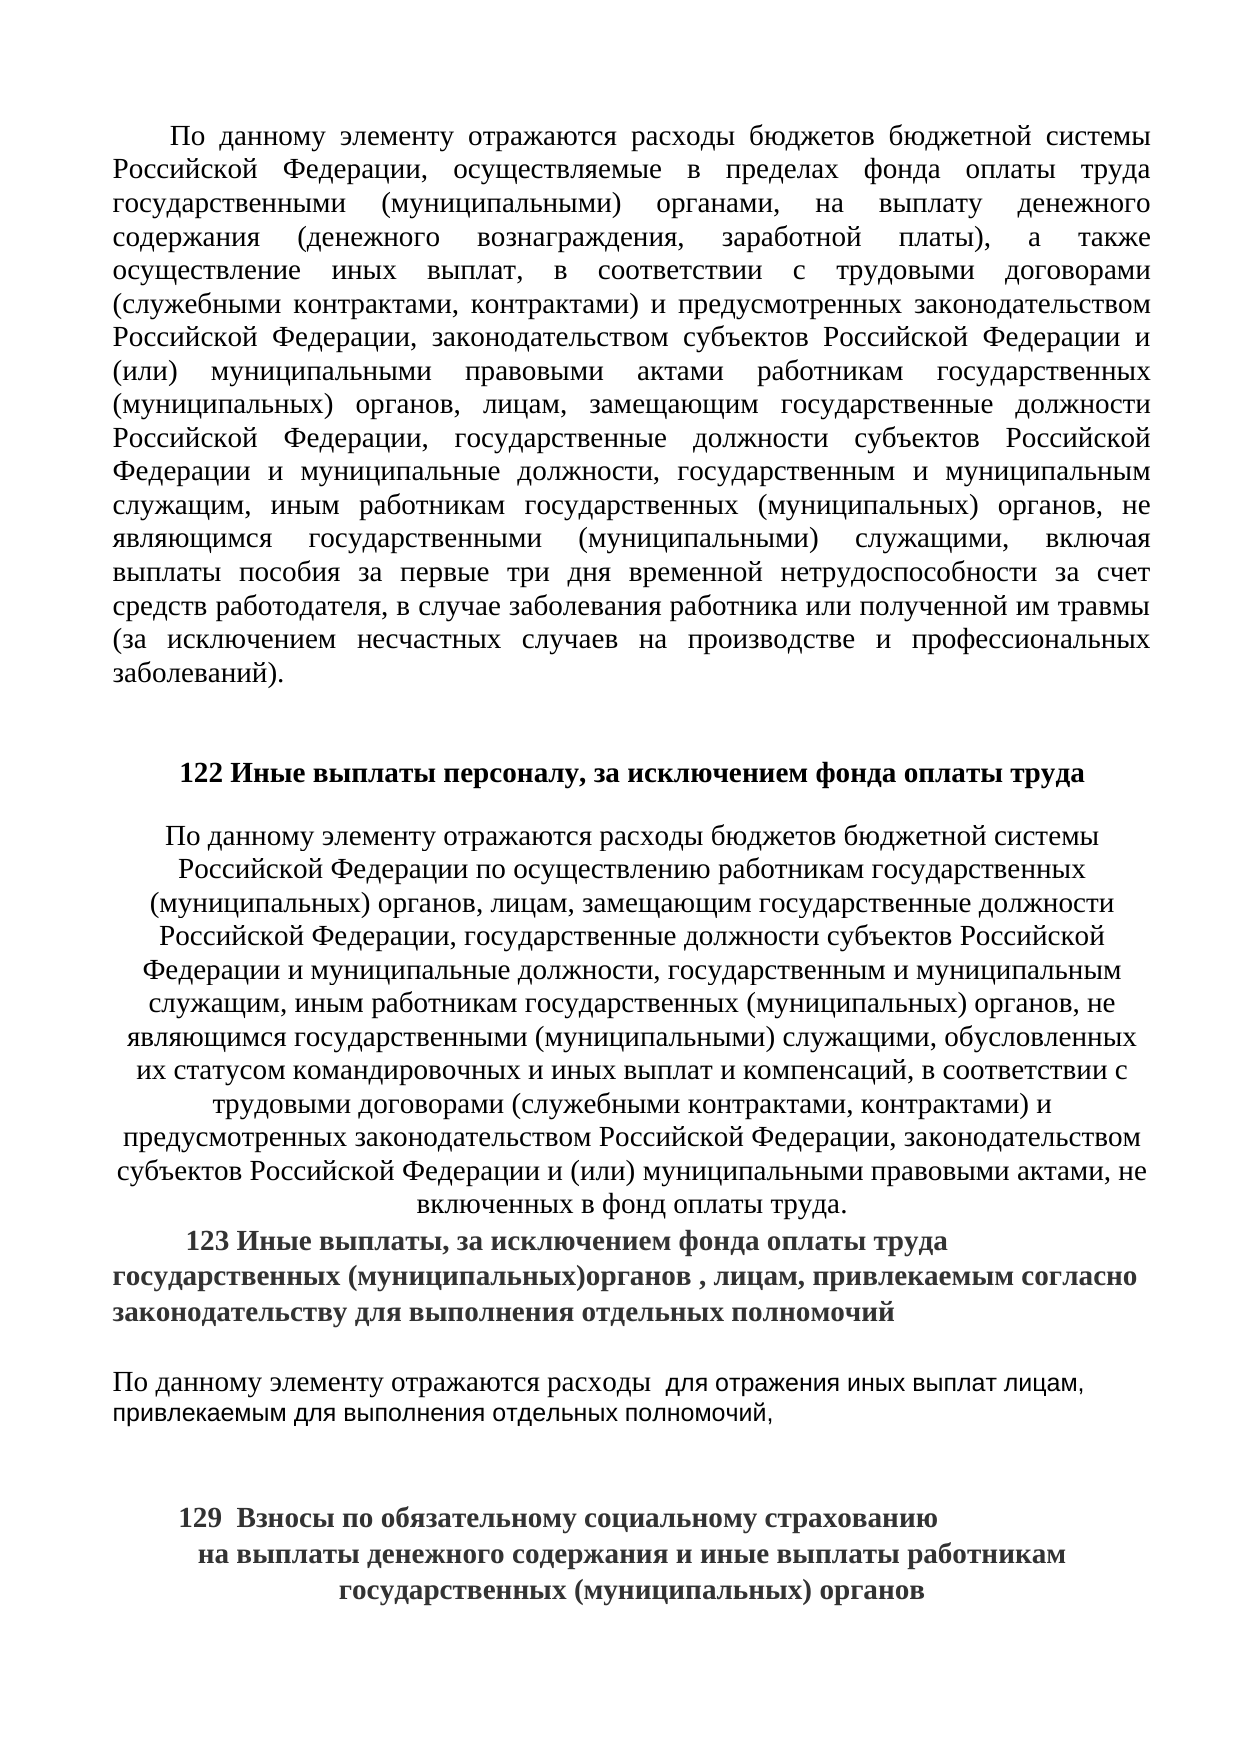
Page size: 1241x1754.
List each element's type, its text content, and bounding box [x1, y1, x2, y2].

text государственных (муниципальных) органов [112, 1570, 1152, 1606]
text 122 Иные выплаты персоналу, за исключением фонда оплаты труда [112, 755, 1152, 789]
text на выплаты денежного содержания и иные выплаты работникам [112, 1534, 1152, 1570]
text По данному элементу отражаются расходы бюджетов бюджетной системы Российской Федерации по осуществлению работникам государственных (муниципальных) органов, лицам, замещающим государственные должности Российской Федерации, государственные должности субъектов Российской Федерации и муниципальные должности, государственным и муниципальным служащим, иным работникам государственных (муниципальных) органов, не являющимся государственными (муниципальными) служащими, обусловленных их статусом командировочных и иных выплат и компенсаций, в соответствии с трудовыми договорами (служебными контрактами, контрактами) и предусмотренных законодательством Российской Федерации, законодательством субъектов Российской Федерации и (или) муниципальными правовыми актами, не включенных в фонд оплаты труда. [112, 818, 1152, 1220]
text 123 Иные выплаты, за исключением фонда оплаты труда государственных (муниципальных)органов , лицам, привлекаемым согласно законодательству для выполнения отдельных полномочий [112, 1220, 1152, 1328]
text По данному элементу отражаются расходы для отражения иных выплат лицам, привлекаемым для выполнения отдельных полномочий, [112, 1364, 1152, 1426]
text По данному элементу отражаются расходы бюджетов бюджетной системы Российской Федерации, осуществляемые в пределах фонда оплаты труда государственными (муниципальными) органами, на выплату денежного содержания (денежного вознаграждения, заработной платы), а также осуществление иных выплат, в соответствии с трудовыми договорами (служебными контрактами, контрактами) и предусмотренных законодательством Российской Федерации, законодательством субъектов Российской Федерации и (или) муниципальными правовыми актами работникам государственных (муниципальных) органов, лицам, замещающим государственные должности Российской Федерации, государственные должности субъектов Российской Федерации и муниципальные должности, государственным и муниципальным служащим, иным работникам государственных (муниципальных) органов, не являющимся государственными (муниципальными) служащими, включая выплаты пособия за первые три дня временной нетрудоспособности за счет средств работодателя, в случае заболевания работника или полученной им травмы (за исключением несчастных случаев на производстве и профессиональных заболеваний). [112, 118, 1152, 688]
text 129 Взносы по обязательному социальному страхованию [112, 1498, 1152, 1534]
